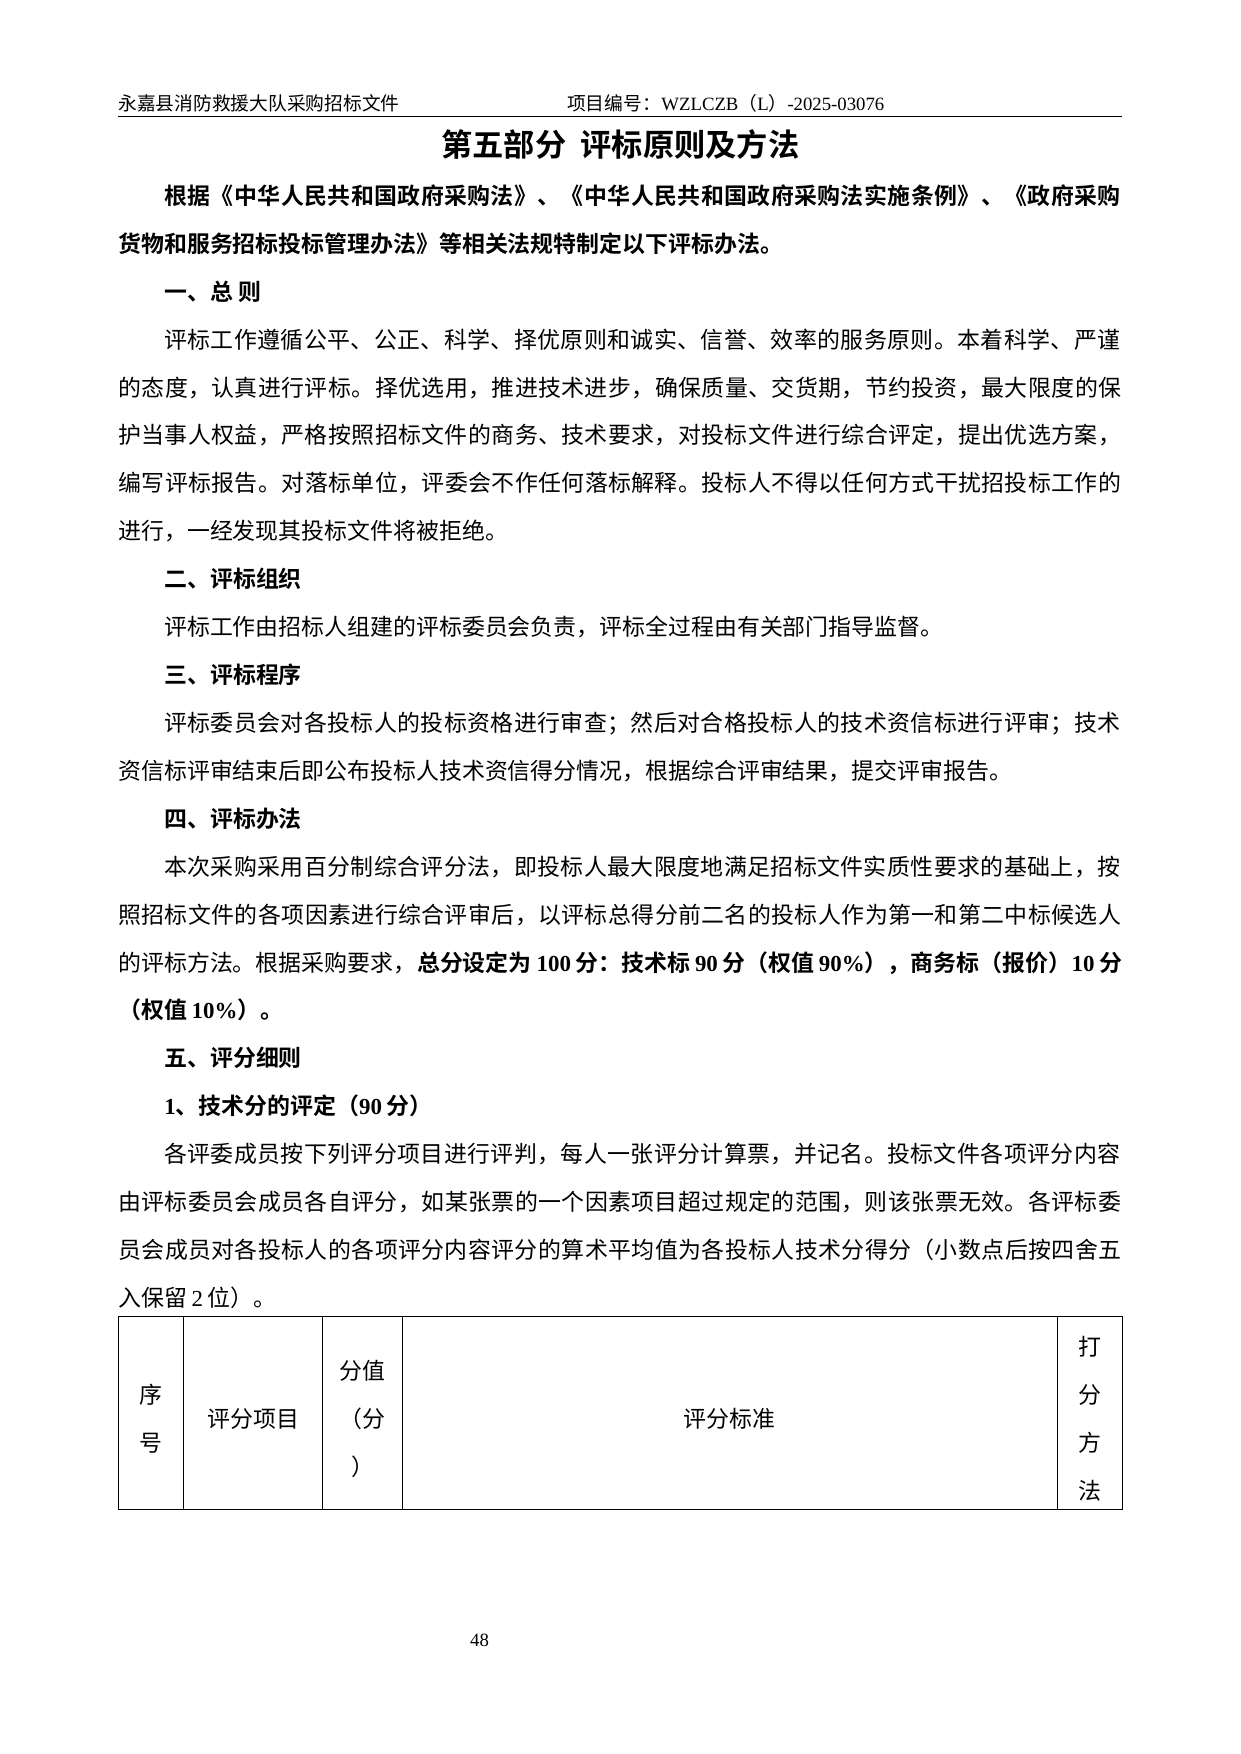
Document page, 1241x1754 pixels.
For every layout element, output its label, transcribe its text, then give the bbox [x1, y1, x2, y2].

text 各评委成员按下列评分项目进行评判，每人一张评分计算票，并记名。投标文件各项评分内容由评标委员会成员各自评分，如某张票的一个因素项目超过规定的范围，则该张票无效。各评标委员会成员对各投标人的各项评分内容评分的算术平均值为各投标人技术分得分（小数点后按四舍五入保留2位）。 [118, 1124, 1122, 1316]
text 二、评标组织 [118, 549, 1122, 597]
table_header 评分项目 [184, 1317, 322, 1509]
text 本次采购采用百分制综合评分法，即投标人最大限度地满足招标文件实质性要求的基础上，按照招标文件的各项因素进行综合评审后，以评标总得分前二名的投标人作为第一和第二中标候选人的评标方法。根据采购要求，总分设定为100分：技术标90分（权值90%），商务标（报价）10分（权值10%）。 [118, 837, 1122, 1028]
table_header 序号 [119, 1317, 183, 1509]
text 1、技术分的评定（90分） [118, 1076, 1122, 1124]
table_header 打分方法 [1058, 1317, 1122, 1509]
table_header 分值（分） [323, 1317, 402, 1509]
text 五、评分细则 [118, 1028, 1122, 1076]
text 四、评标办法 [118, 789, 1122, 837]
text 评标工作遵循公平、公正、科学、择优原则和诚实、信誉、效率的服务原则。本着科学、严谨的态度，认真进行评标。择优选用，推进技术进步，确保质量、交货期，节约投资，最大限度的保护当事人权益，严格按照招标文件的商务、技术要求，对投标文件进行综合评定，提出优选方案，编写评标报告。对落标单位，评委会不作任何落标解释。投标人不得以任何方式干扰招投标工作的进行，一经发现其投标文件将被拒绝。 [118, 310, 1122, 549]
text 评标工作由招标人组建的评标委员会负责，评标全过程由有关部门指导监督。 [118, 597, 1122, 645]
text 一、总 则 [118, 262, 1122, 310]
text 第五部分 评标原则及方法 [118, 118, 1122, 166]
text 评标委员会对各投标人的投标资格进行审查；然后对合格投标人的技术资信标进行评审；技术资信标评审结束后即公布投标人技术资信得分情况，根据综合评审结果，提交评审报告。 [118, 693, 1122, 789]
text 根据《中华人民共和国政府采购法》、《中华人民共和国政府采购法实施条例》、《政府采购货物和服务招标投标管理办法》等相关法规特制定以下评标办法。 [118, 166, 1122, 262]
table_header 评分标准 [403, 1317, 1057, 1509]
text 三、评标程序 [118, 645, 1122, 693]
